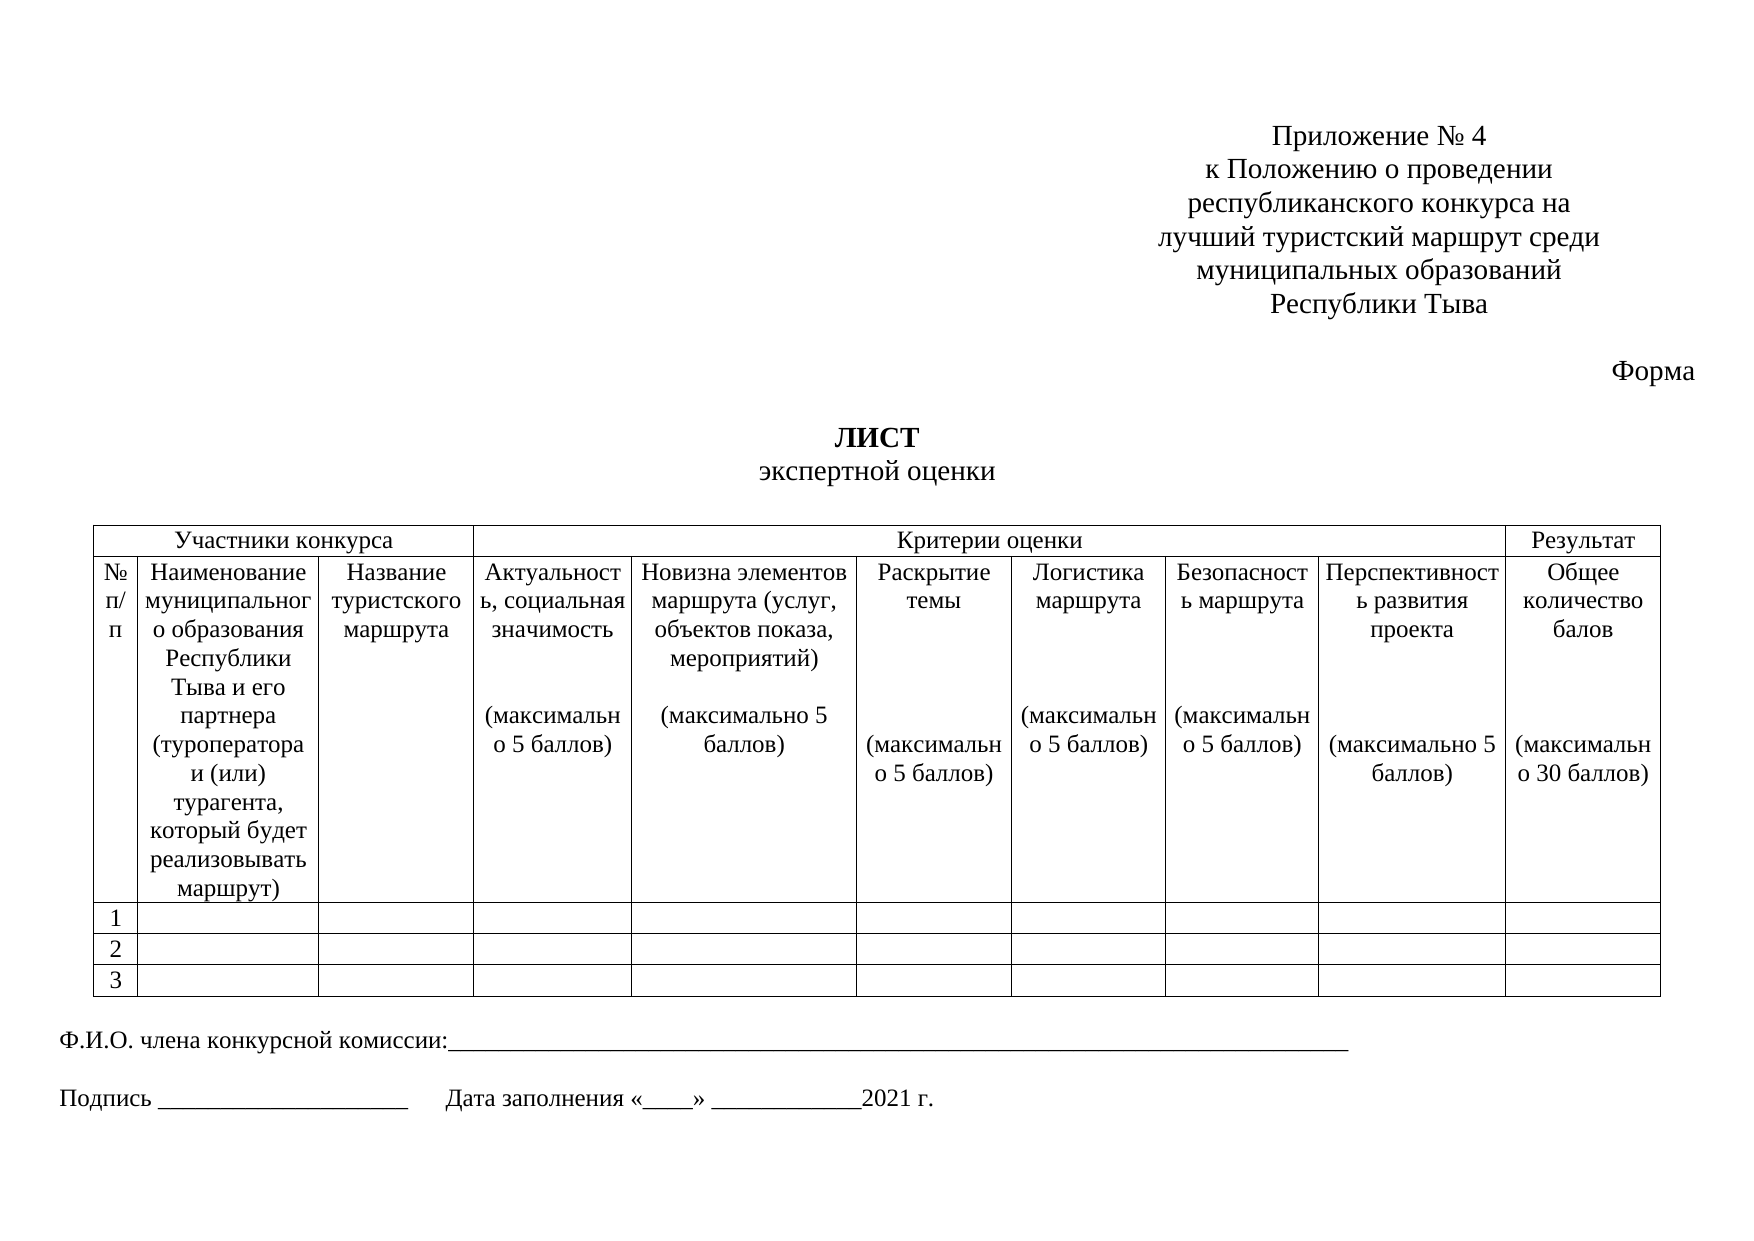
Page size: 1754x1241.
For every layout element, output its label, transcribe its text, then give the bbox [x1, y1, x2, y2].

table_cell [319, 903, 473, 933]
table_cell 1 [94, 903, 137, 933]
text лучший туристский маршрут среди [1063, 219, 1695, 252]
table_cell [1166, 965, 1318, 996]
table_cell [1506, 965, 1660, 996]
text к Положению о проведении [1063, 152, 1695, 185]
table_cell Актуальность, социальная значимость (максимально 5 баллов) [474, 557, 631, 902]
text Форма [59, 353, 1695, 386]
table_cell [138, 903, 318, 933]
table_cell [474, 934, 631, 964]
text экспертной оценки [59, 453, 1695, 487]
table_cell [1319, 903, 1505, 933]
table_cell [632, 934, 856, 964]
text муниципальных образований [1063, 252, 1695, 286]
table_cell [857, 965, 1011, 996]
table_cell Общее количество балов (максимально 30 баллов) [1506, 557, 1660, 902]
table_cell [1319, 934, 1505, 964]
table_cell [857, 903, 1011, 933]
table_cell 2 [94, 934, 137, 964]
table_cell [1012, 934, 1165, 964]
table_cell [474, 965, 631, 996]
table_header Критерии оценки [474, 526, 1505, 556]
table_cell № п/п [94, 557, 137, 902]
table_cell Новизна элементов маршрута (услуг, объектов показа, мероприятий) (максимально 5 баллов) [632, 557, 856, 902]
table_header Участники конкурса [94, 526, 473, 556]
table_cell [138, 965, 318, 996]
table_cell [1319, 965, 1505, 996]
text Республики Тыва [1063, 286, 1695, 319]
text Подпись ____________________ Дата заполнения «____» ____________2021 г. [59, 1083, 1695, 1112]
table_cell [632, 903, 856, 933]
table_cell [1012, 903, 1165, 933]
table_cell Наименование муниципального образования Республики Тыва и его партнера (туроператора и (или) турагента, который будет реализовывать маршрут) [138, 557, 318, 902]
table_cell [474, 903, 631, 933]
table_cell [1166, 903, 1318, 933]
table_cell [1166, 934, 1318, 964]
table_cell 3 [94, 965, 137, 996]
table_cell [138, 934, 318, 964]
table_cell [319, 965, 473, 996]
table_cell [1506, 903, 1660, 933]
table_header Результат [1506, 526, 1660, 556]
table_cell [1506, 934, 1660, 964]
table_cell [857, 934, 1011, 964]
table_cell Название туристского маршрута [319, 557, 473, 902]
table_cell Раскрытие темы (максимально 5 баллов) [857, 557, 1011, 902]
table_cell Безопасность маршрута (максимально 5 баллов) [1166, 557, 1318, 902]
table_cell [319, 934, 473, 964]
text Ф.И.О. члена конкурсной комиссии:________________________________________________________________________ [59, 1025, 1695, 1054]
text ЛИСТ [59, 420, 1695, 453]
table_cell Перспективность развития проекта (максимально 5 баллов) [1319, 557, 1505, 902]
table_cell [1012, 965, 1165, 996]
table_cell [632, 965, 856, 996]
table_cell Логистика маршрута (максимально 5 баллов) [1012, 557, 1165, 902]
text Приложение № 4 [1063, 118, 1695, 152]
text республиканского конкурса на [1063, 185, 1695, 219]
